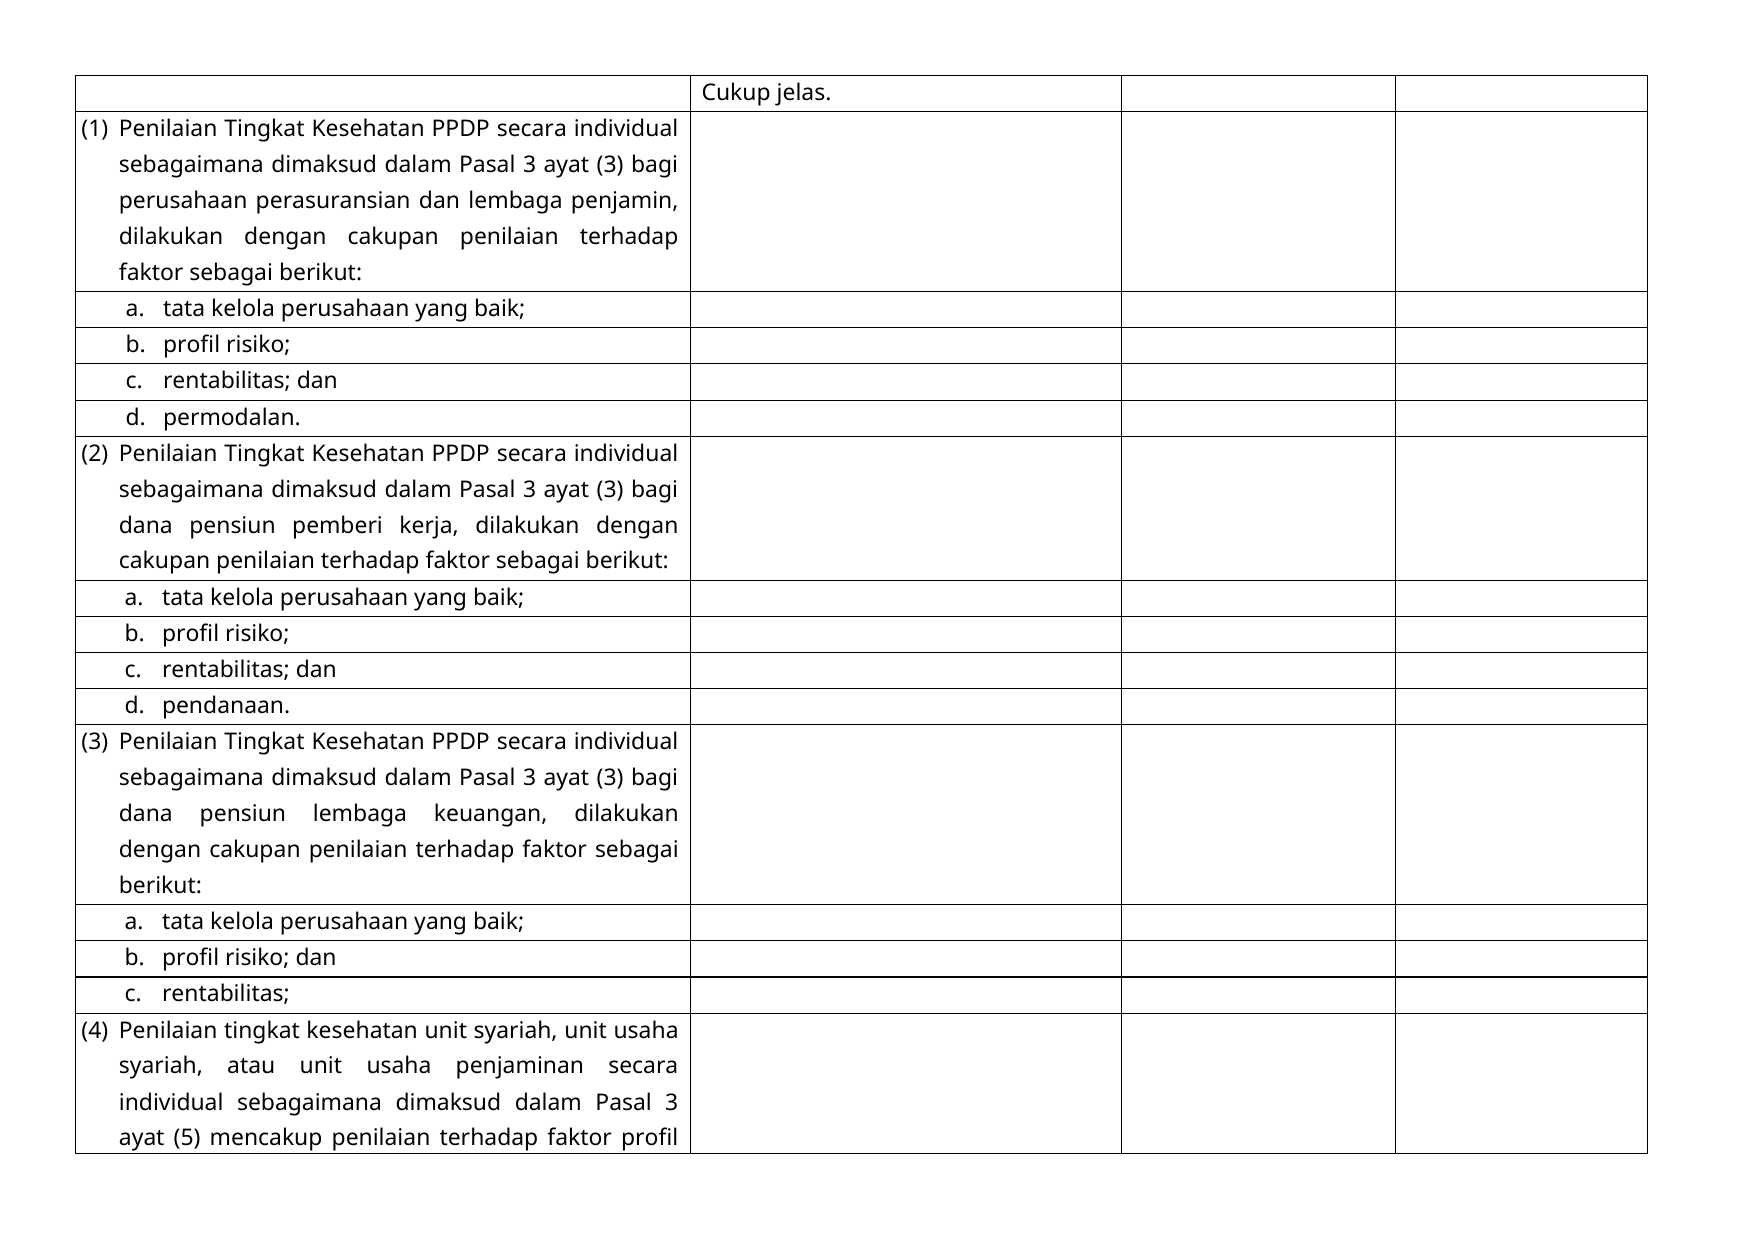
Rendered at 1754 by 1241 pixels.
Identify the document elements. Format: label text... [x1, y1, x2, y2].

table_cell [1396, 978, 1647, 1012]
table_cell [1396, 581, 1647, 616]
table_cell [1122, 437, 1395, 579]
table_cell [691, 653, 1121, 688]
table_cell [1396, 725, 1647, 904]
table_cell [1396, 112, 1647, 291]
table_cell profil risiko; [76, 328, 690, 363]
table_cell [691, 401, 1121, 436]
table_cell [1396, 401, 1647, 436]
table_cell rentabilitas; dan [76, 653, 690, 688]
table_cell [1396, 1014, 1647, 1153]
table_cell [691, 725, 1121, 904]
table_cell Penilaian Tingkat Kesehatan PPDP secara individual sebagaimana dimaksud dalam Pasal 3 ayat (3) bagi dana pensiun lembaga keuangan, dilakukan dengan cakupan penilaian terhadap faktor sebagai berikut: [76, 725, 690, 904]
table_cell [1122, 617, 1395, 652]
table_cell [691, 905, 1121, 940]
table_cell [1396, 76, 1647, 111]
table_cell [691, 941, 1121, 976]
table_cell [691, 617, 1121, 652]
table_cell [1396, 437, 1647, 579]
table_cell [1396, 941, 1647, 976]
table_cell [691, 112, 1121, 291]
table_cell [691, 328, 1121, 363]
table_cell [691, 689, 1121, 724]
table_cell [1122, 76, 1395, 111]
table_cell [1122, 725, 1395, 904]
table_cell [691, 437, 1121, 579]
table_cell [691, 1014, 1121, 1153]
table_cell rentabilitas; [76, 978, 690, 1012]
table_cell [1396, 328, 1647, 363]
table_cell rentabilitas; dan [76, 364, 690, 399]
table_cell [1396, 364, 1647, 399]
table_cell [1396, 292, 1647, 327]
table_cell [76, 76, 690, 111]
table_cell [1122, 653, 1395, 688]
table_cell [691, 978, 1121, 1012]
table_cell Penilaian Tingkat Kesehatan PPDP secara individual sebagaimana dimaksud dalam Pasal 3 ayat (3) bagi dana pensiun pemberi kerja, dilakukan dengan cakupan penilaian terhadap faktor sebagai berikut: [76, 437, 690, 579]
table_cell [1122, 978, 1395, 1012]
table_cell profil risiko; [76, 617, 690, 652]
table_cell [691, 292, 1121, 327]
table_cell [1396, 689, 1647, 724]
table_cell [76, 1014, 690, 1153]
table_cell Penilaian Tingkat Kesehatan PPDP secara individual sebagaimana dimaksud dalam Pasal 3 ayat (3) bagi perusahaan perasuransian dan lembaga penjamin, dilakukan dengan cakupan penilaian terhadap faktor sebagai berikut: [76, 112, 690, 291]
table_cell tata kelola perusahaan yang baik; [76, 905, 690, 940]
table_cell permodalan. [76, 401, 690, 436]
table_cell [1396, 617, 1647, 652]
table_cell [691, 581, 1121, 616]
table_cell [1122, 112, 1395, 291]
table_cell [1122, 292, 1395, 327]
table_cell [1122, 328, 1395, 363]
table_cell [1122, 689, 1395, 724]
table_cell [1122, 581, 1395, 616]
table_cell pendanaan. [76, 689, 690, 724]
table_cell [1122, 364, 1395, 399]
table_cell tata kelola perusahaan yang baik; [76, 292, 690, 327]
table_cell [1122, 1014, 1395, 1153]
table_cell [1396, 905, 1647, 940]
table_cell [1396, 653, 1647, 688]
table_cell [1122, 401, 1395, 436]
table_cell [691, 364, 1121, 399]
table_cell profil risiko; dan [76, 941, 690, 976]
table_cell [1122, 941, 1395, 976]
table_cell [691, 76, 1121, 111]
table_cell tata kelola perusahaan yang baik; [76, 581, 690, 616]
table_cell [1122, 905, 1395, 940]
